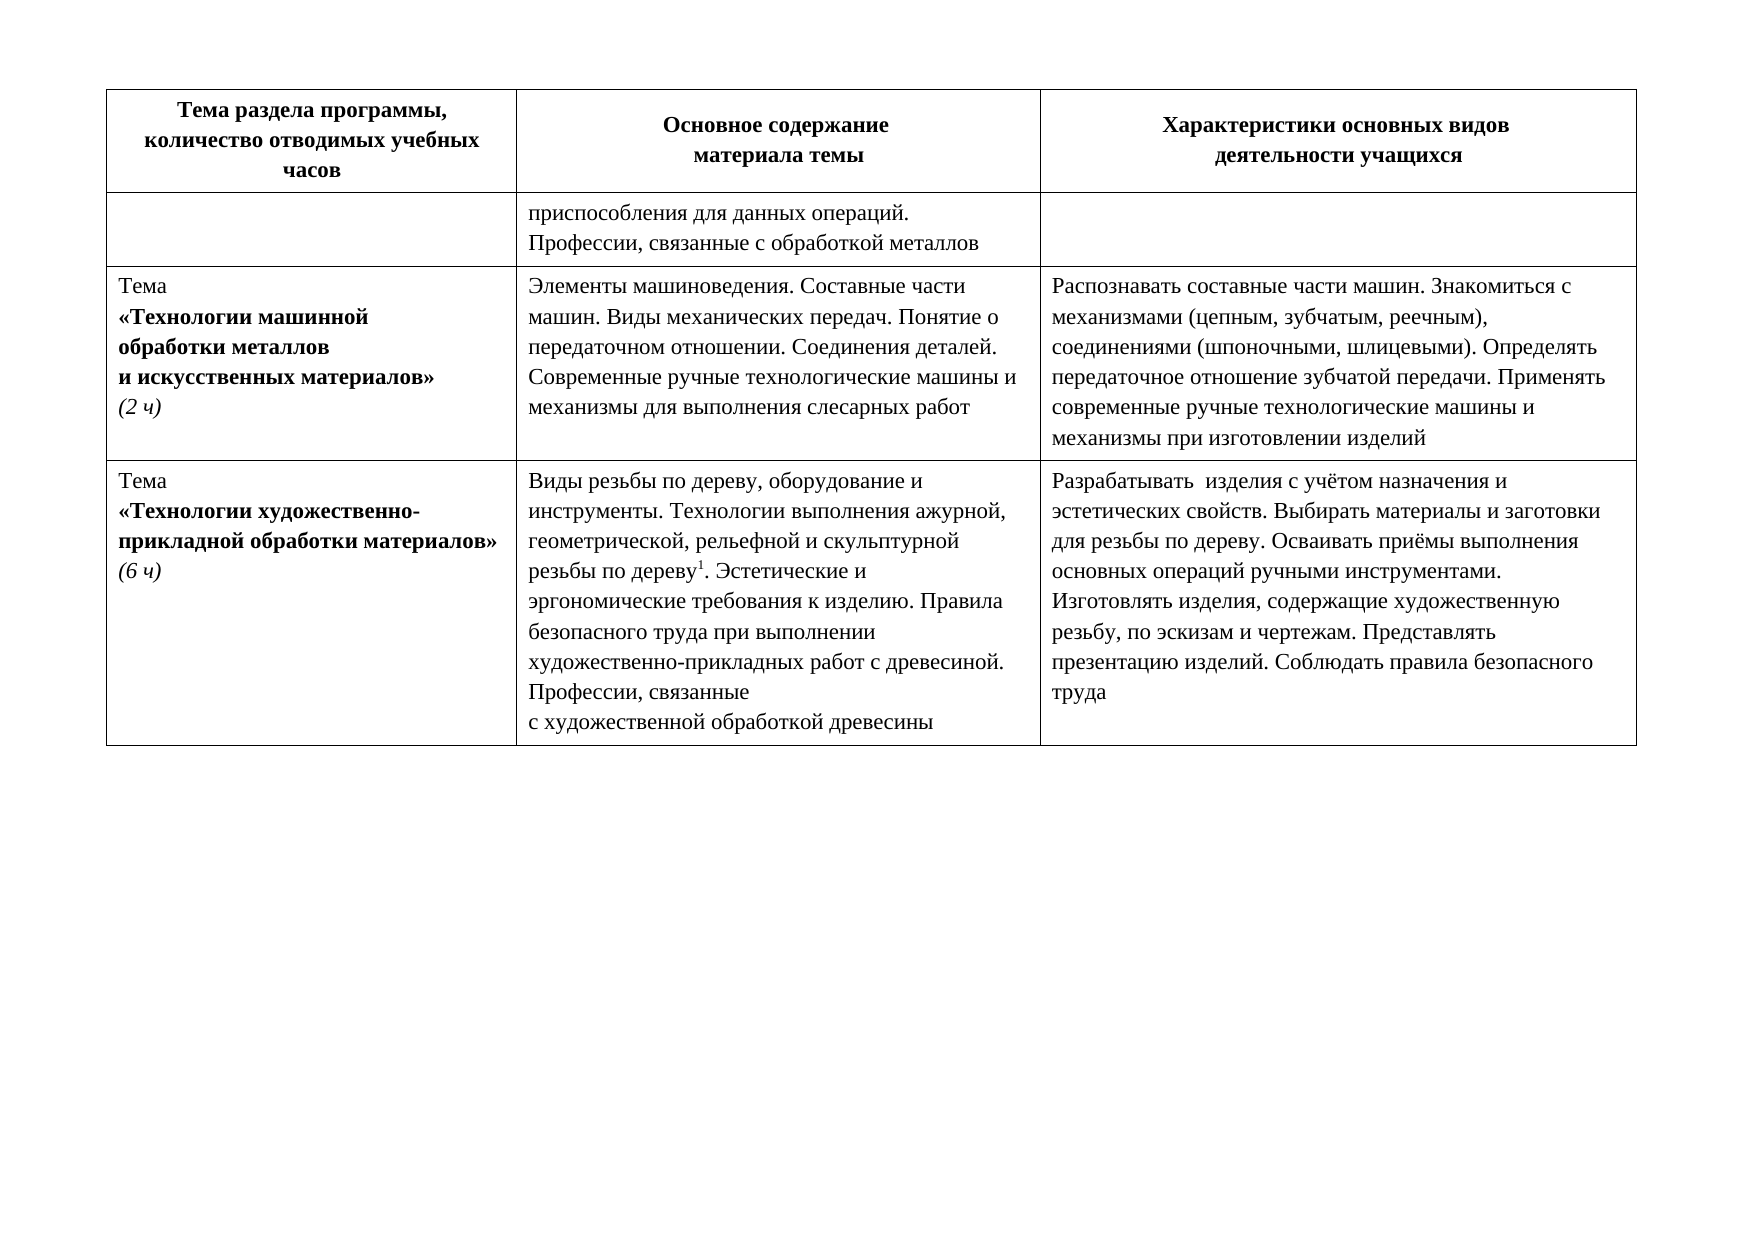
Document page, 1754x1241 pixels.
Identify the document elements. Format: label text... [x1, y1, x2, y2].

table_cell Распознавать составные части машин. Знакомиться с механизмами (цепным, зубчатым, реечным), соединениями (шпоночными, шлицевыми). Определять передаточное отношение зубчатой передачи. Применять современные ручные технологические машины и механизмы при изготовлении изделий [1041, 267, 1636, 460]
table_cell Элементы машиноведения. Составные части машин. Виды механических передач. Понятие о передаточном отношении. Соединения деталей. Современные ручные технологические машины и механизмы для выполнения слесарных работ [517, 267, 1040, 460]
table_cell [1041, 193, 1636, 266]
table_cell Тема «Технологии машинной обработки металлов и искусственных материалов» (2 ч) [107, 267, 516, 460]
table_header Основное содержание материала темы [517, 90, 1040, 192]
table_cell Тема «Технологии художественно-прикладной обработки материалов» (6 ч) [107, 461, 516, 744]
table_cell Разрабатывать изделия с учётом назначения и эстетических свойств. Выбирать материалы и заготовки для резьбы по дереву. Осваивать приёмы выполнения основных операций ручными инструментами. Изготовлять изделия, содержащие художественную резьбу, по эскизам и чертежам. Представлять презентацию изделий. Соблюдать правила безопасного труда [1041, 461, 1636, 744]
table_header Тема раздела программы, количество отводимых учебных часов [107, 90, 516, 192]
table_header Характеристики основных видов деятельности учащихся [1041, 90, 1636, 192]
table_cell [107, 193, 516, 266]
table_cell Виды резьбы по дереву, оборудование и инструменты. Технологии выполнения ажурной, геометрической, рельефной и скульптурной резьбы по дереву1. Эстетические и эргономические требования к изделию. Правила безопасного труда при выполнении художественно-прикладных работ с древесиной. Профессии, связанные с художественной обработкой древесины [517, 461, 1040, 744]
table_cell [517, 193, 1040, 266]
